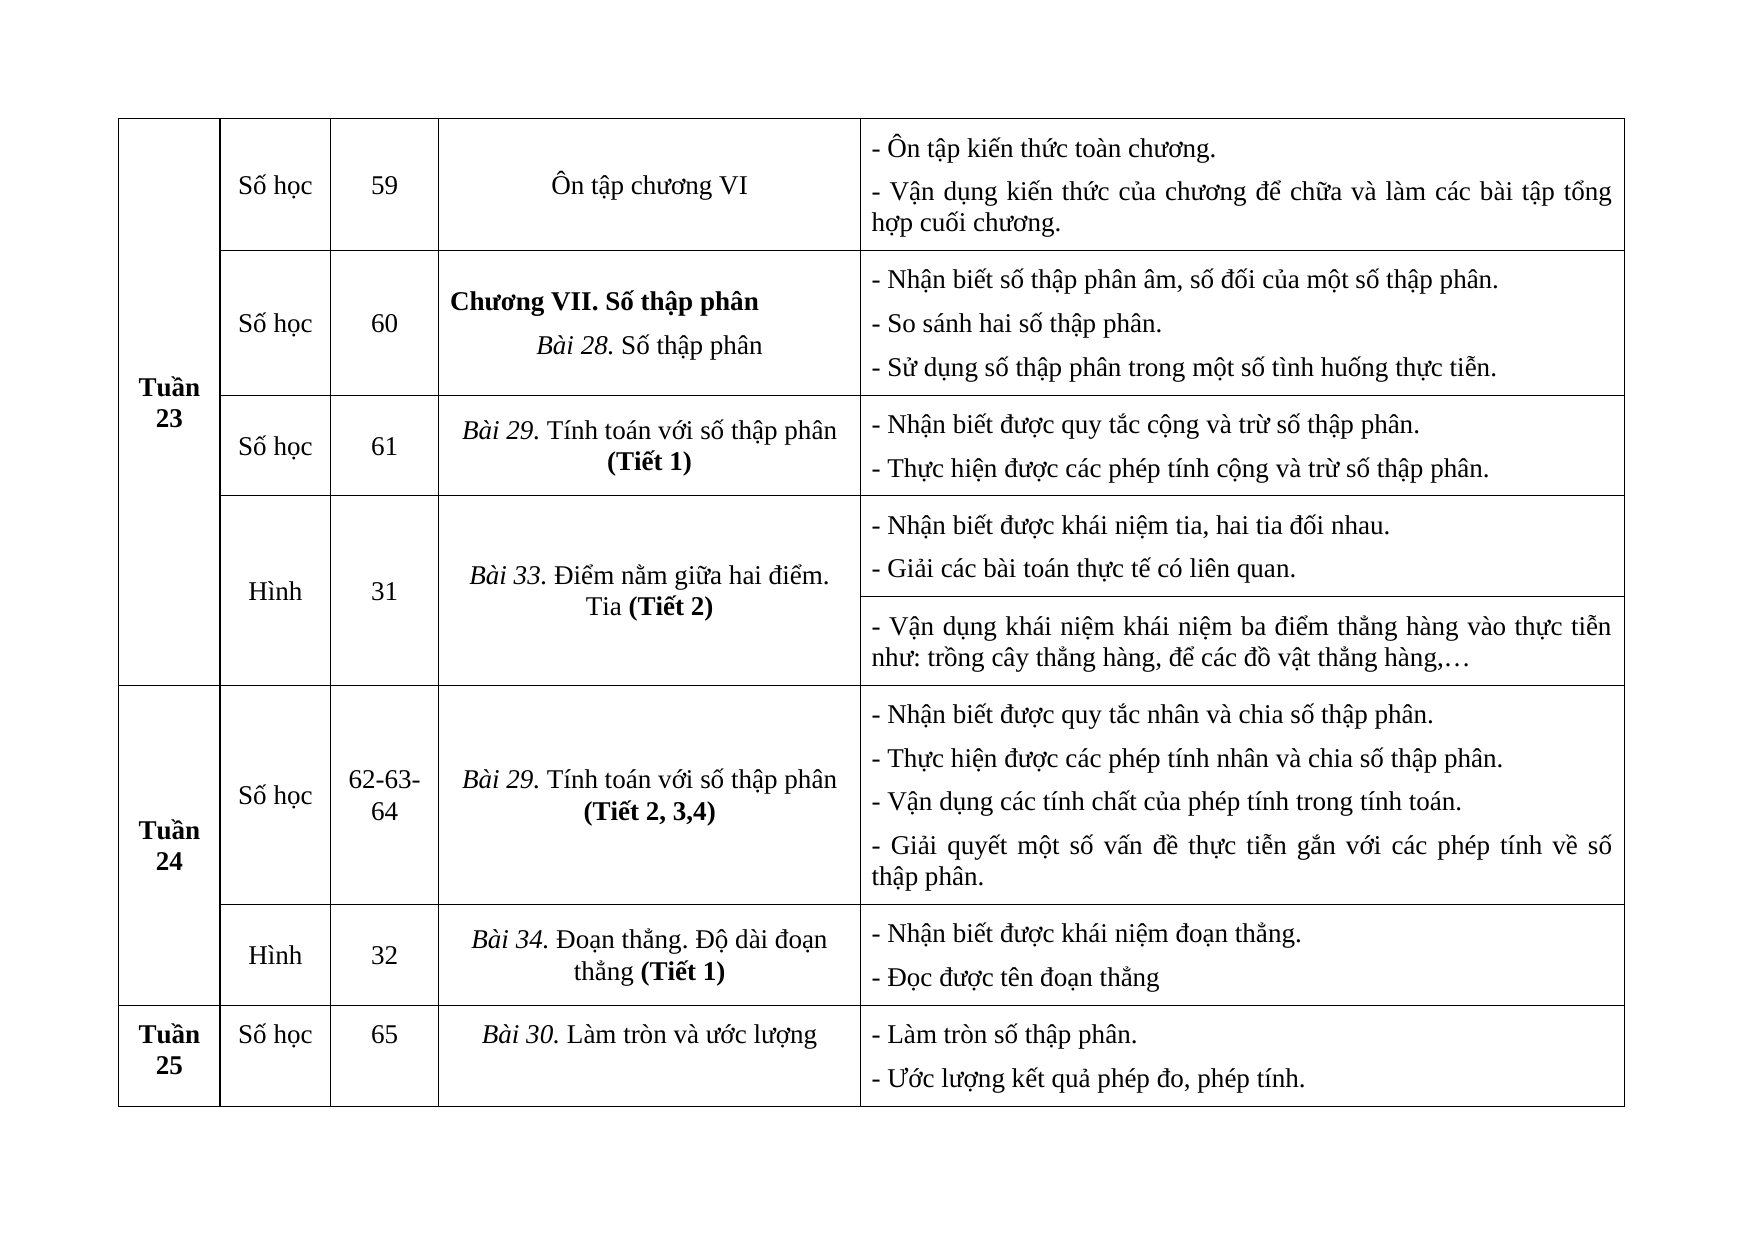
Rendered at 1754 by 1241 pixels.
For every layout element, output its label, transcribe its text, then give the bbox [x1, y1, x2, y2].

table_cell Hình [221, 905, 330, 1005]
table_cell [439, 1006, 860, 1106]
table_cell Số học [221, 251, 330, 394]
table_cell Bài 33. Điểm nằm giữa hai điểm. Tia (Tiết 2) [439, 496, 860, 684]
table_cell 65 [331, 1006, 438, 1106]
table_cell Bài 29. Tính toán với số thập phân (Tiết 1) [439, 396, 860, 495]
table_cell 31 [331, 496, 438, 684]
table_cell Tuần 25 [119, 1006, 219, 1106]
table_cell - Nhận biết được quy tắc cộng và trừ số thập phân. - Thực hiện được các phép tính cộng và trừ số thập phân. [861, 396, 1624, 495]
table_cell Số học [221, 686, 330, 904]
table_cell Số học [221, 119, 330, 250]
table_cell - Nhận biết số thập phân âm, số đối của một số thập phân. - So sánh hai số thập phân. - Sử dụng số thập phân trong một số tình huống thực tiễn. [861, 251, 1624, 394]
table_cell Bài 29. Tính toán với số thập phân (Tiết 2, 3,4) [439, 686, 860, 904]
table_cell Hình [221, 496, 330, 684]
table_cell Tuần 23 [119, 119, 219, 684]
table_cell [861, 1006, 1624, 1106]
table_cell Tuần 24 [119, 686, 219, 1005]
table_cell 60 [331, 251, 438, 394]
table_cell Ôn tập chương VI [439, 119, 860, 250]
table_cell Số học [221, 1006, 330, 1106]
table_cell Số học [221, 396, 330, 495]
table_cell 61 [331, 396, 438, 495]
table_cell - Nhận biết được khái niệm tia, hai tia đối nhau. - Giải các bài toán thực tế có liên quan. [861, 496, 1624, 596]
table_cell 59 [331, 119, 438, 250]
table_cell - Nhận biết được quy tắc nhân và chia số thập phân. - Thực hiện được các phép tính nhân và chia số thập phân. - Vận dụng các tính chất của phép tính trong tính toán. - Giải quyết một số vấn đề thực tiễn gắn với các phép tính về số thập phân. [861, 686, 1624, 904]
table_cell Bài 34. Đoạn thẳng. Độ dài đoạn thẳng (Tiết 1) [439, 905, 860, 1005]
table_cell 32 [331, 905, 438, 1005]
table_cell - Ôn tập kiến thức toàn chương. - Vận dụng kiến thức của chương để chữa và làm các bài tập tổng hợp cuối chương. [861, 119, 1624, 250]
table_cell Chương VII. Số thập phân Bài 28. Số thập phân [439, 251, 860, 394]
table_cell - Vận dụng khái niệm khái niệm ba điểm thẳng hàng vào thực tiễn như: trồng cây thẳng hàng, để các đồ vật thẳng hàng,… [861, 597, 1624, 684]
table_cell 62-63-64 [331, 686, 438, 904]
table_cell - Nhận biết được khái niệm đoạn thẳng. - Đọc được tên đoạn thẳng [861, 905, 1624, 1005]
